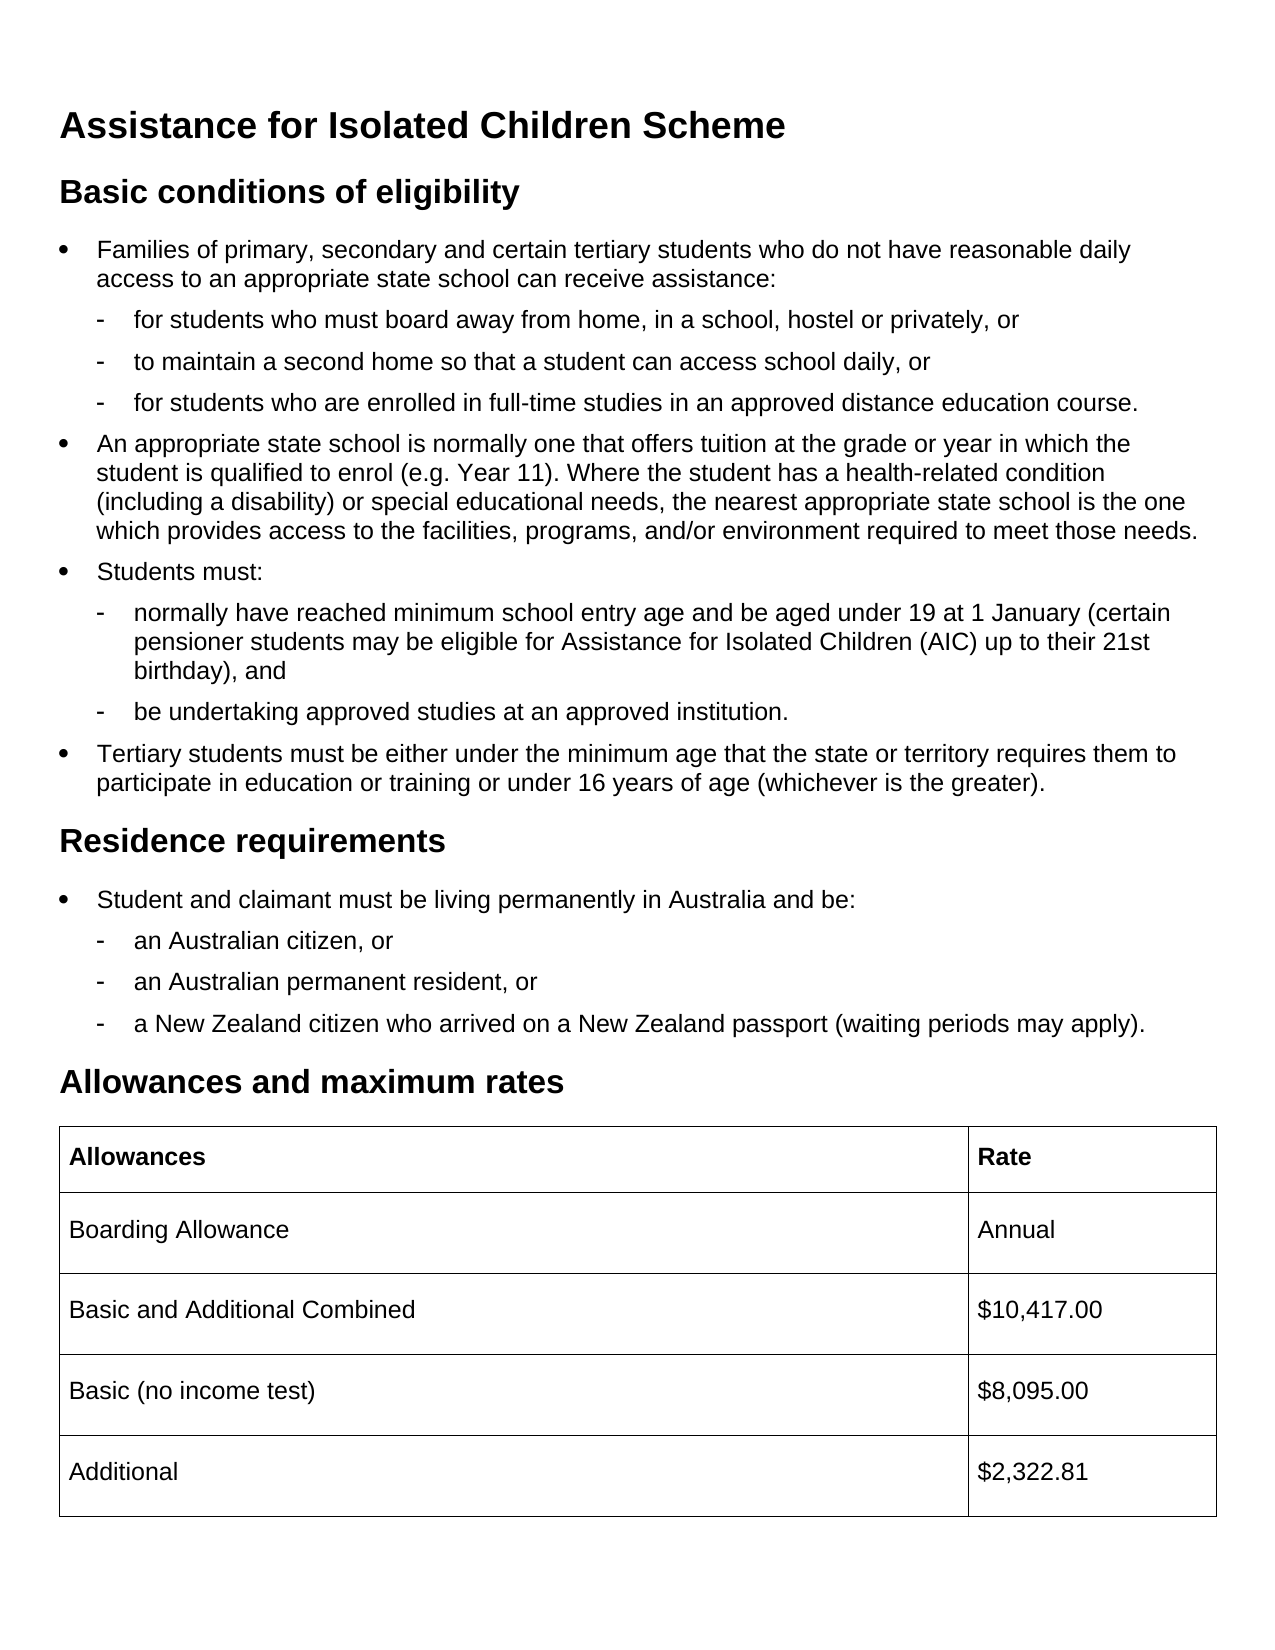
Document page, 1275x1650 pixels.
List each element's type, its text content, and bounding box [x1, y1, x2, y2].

table_header Rate [969, 1127, 1216, 1192]
list Families of primary, secondary and certain tertiary students who do not have reasonable daily access to an appropriate state school can receive assistance: [59, 235, 1216, 293]
subtitle Residence requirements [59, 821, 1216, 860]
list a New Zealand citizen who arrived on a New Zealand passport (waiting periods may apply). [96, 1009, 1216, 1038]
list Tertiary students must be either under the minimum age that the state or territory requires them to participate in education or training or under 16 years of age (whichever is the greater). [59, 739, 1216, 796]
list be undertaking approved studies at an approved institution. [96, 697, 1216, 726]
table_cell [60, 1436, 968, 1516]
list to maintain a second home so that a student can access school daily, or [96, 347, 1216, 376]
subtitle Basic conditions of eligibility [59, 172, 1216, 210]
table_cell Basic (no income test) [60, 1355, 968, 1435]
table_cell $8,095.00 [969, 1355, 1216, 1435]
list an Australian permanent resident, or [96, 967, 1216, 996]
table_cell Boarding Allowance [60, 1193, 968, 1273]
table_cell $2,322.81 [969, 1436, 1216, 1516]
list for students who must board away from home, in a school, hostel or privately, or [96, 305, 1216, 334]
table_cell Basic and Additional Combined [60, 1274, 968, 1354]
table_header Allowances [60, 1127, 968, 1192]
list Students must: [59, 557, 1216, 586]
list for students who are enrolled in full-time studies in an approved distance education course. [96, 388, 1216, 417]
subtitle Allowances and maximum rates [59, 1063, 1216, 1101]
table_cell $10,417.00 [969, 1274, 1216, 1354]
list an Australian citizen, or [96, 926, 1216, 955]
list normally have reached minimum school entry age and be aged under 19 at 1 January (certain pensioner students may be eligible for Assistance for Isolated Children (AIC) up to their 21st birthday), and [96, 598, 1216, 685]
list Student and claimant must be living permanently in Australia and be: [59, 885, 1216, 913]
list An appropriate state school is normally one that offers tuition at the grade or year in which the student is qualified to enrol (e.g. Year 11). Where the student has a health-related condition (including a disability) or special educational needs, the nearest appropriate state school is the one which provides access to the facilities, programs, and/or environment required to meet those needs. [59, 429, 1216, 544]
subtitle Assistance for Isolated Children Scheme [59, 104, 1216, 147]
table_cell Annual [969, 1193, 1216, 1273]
